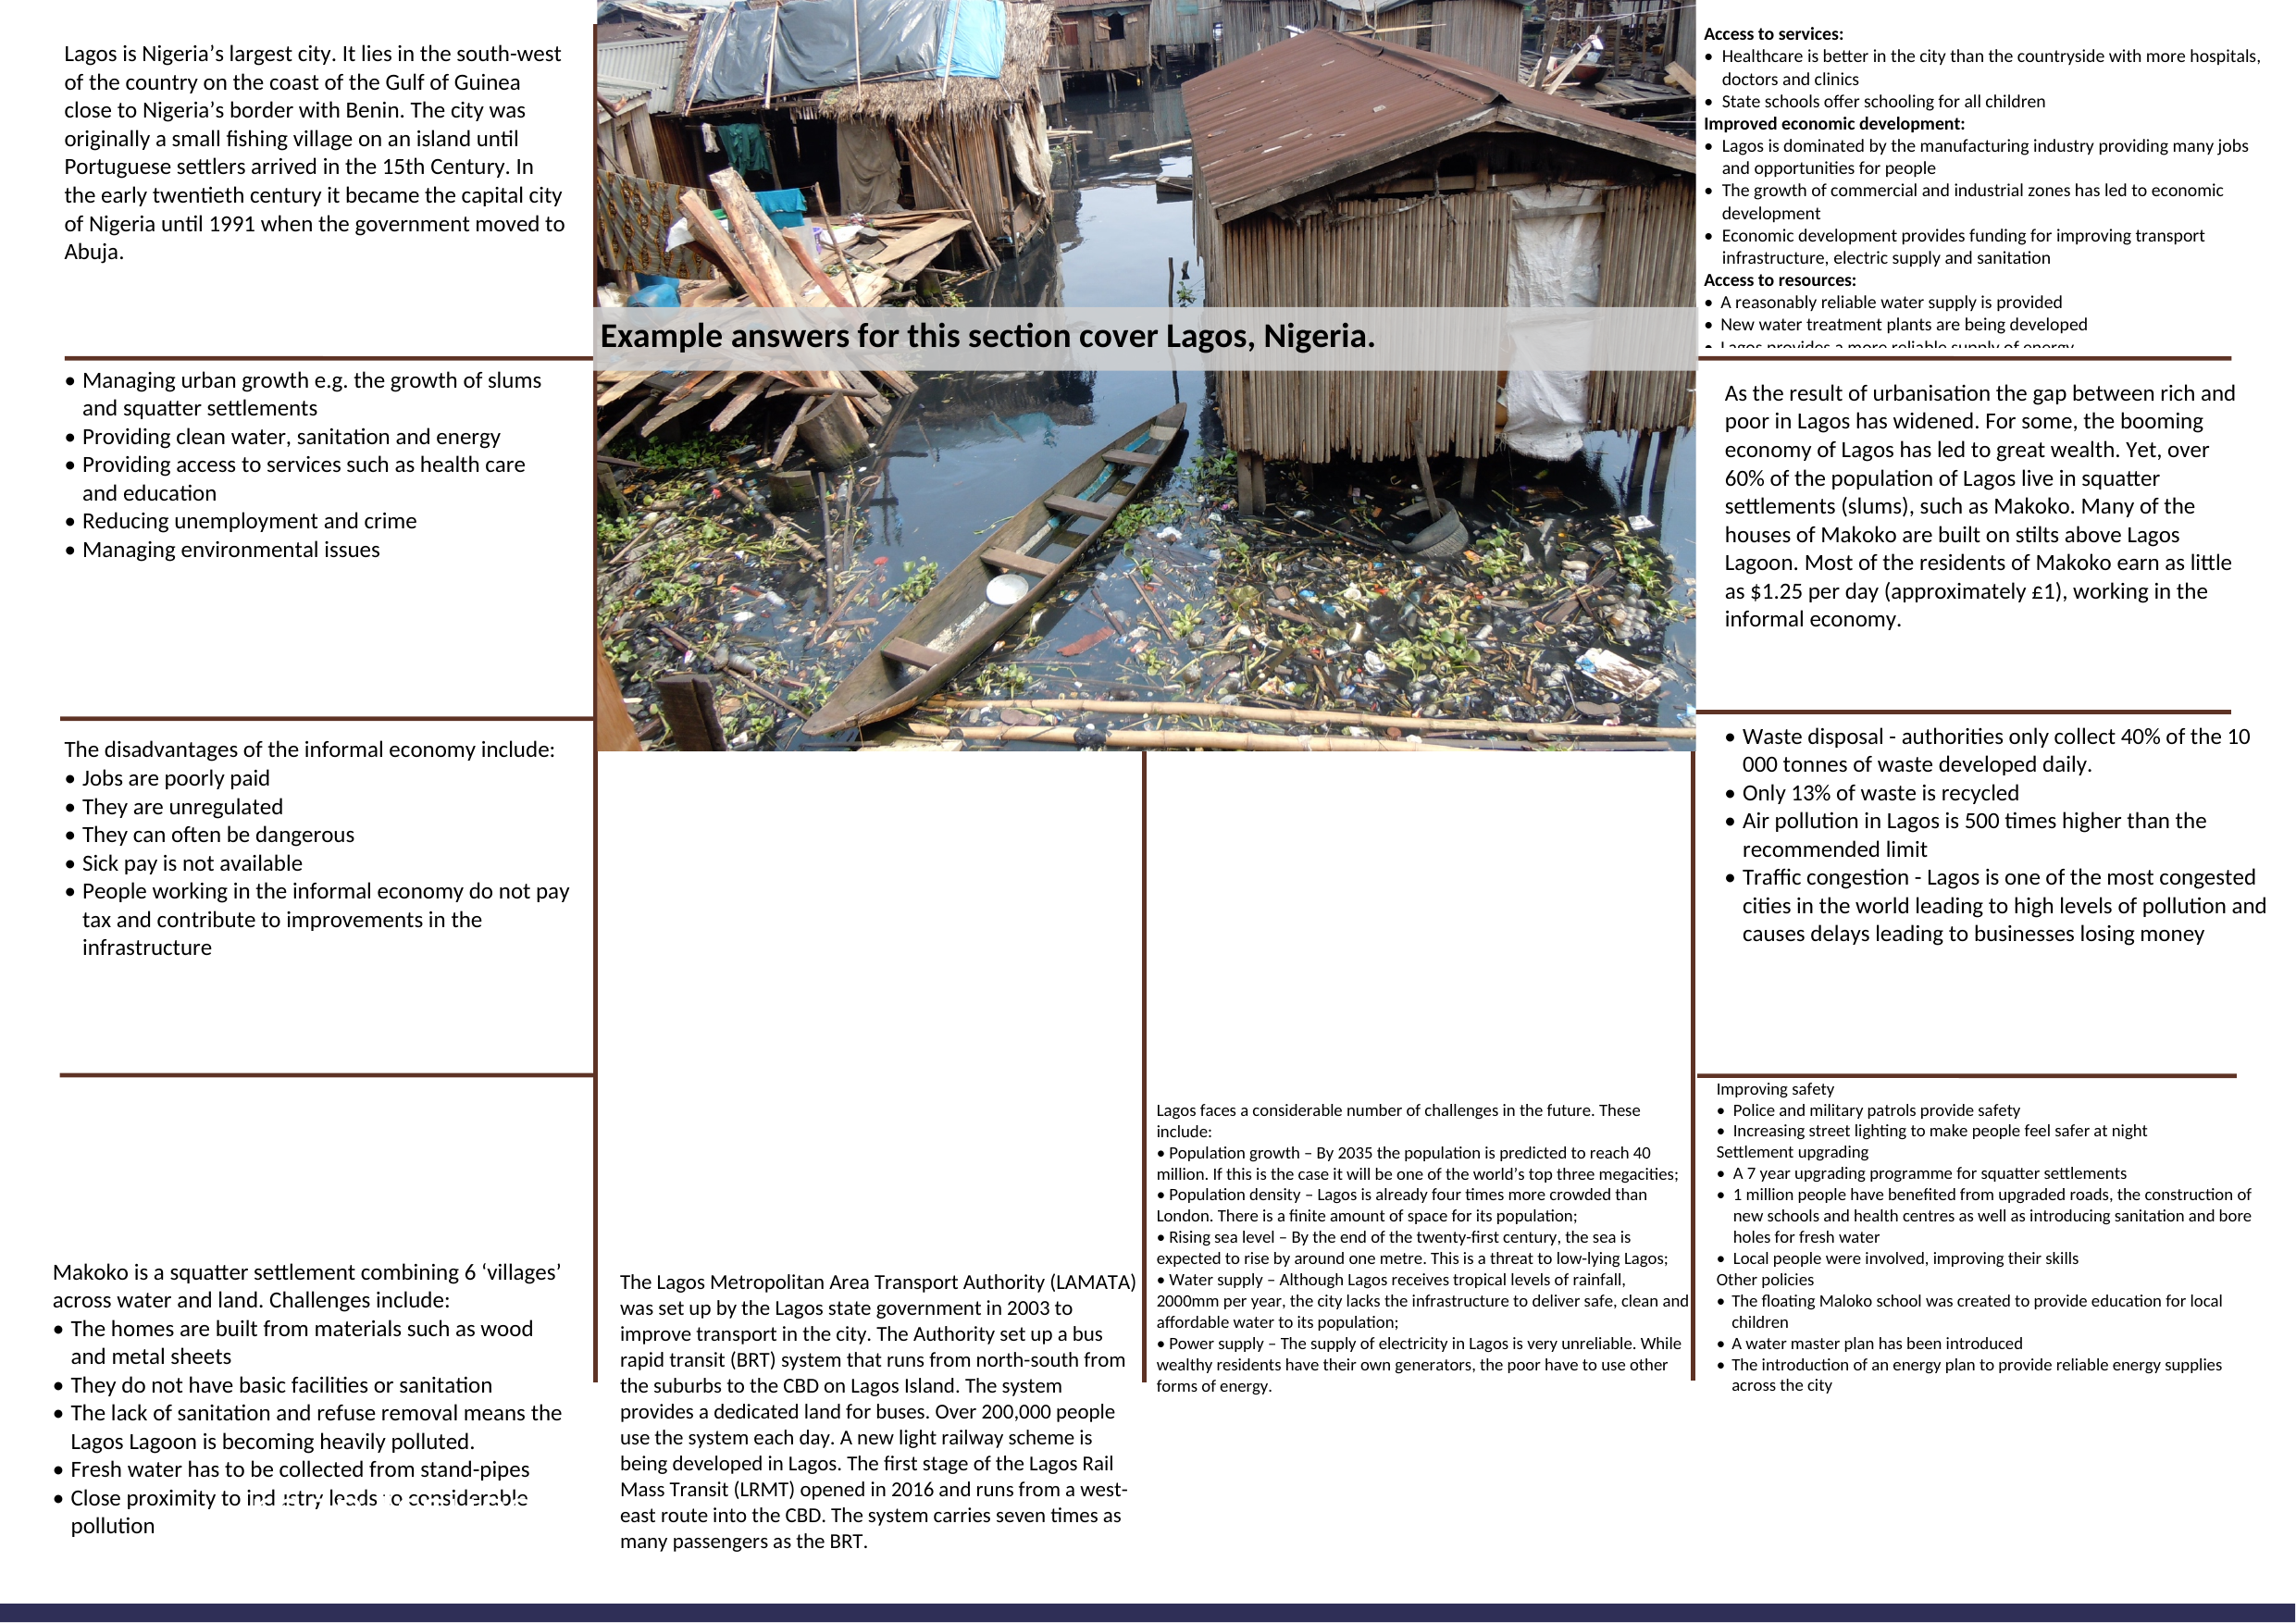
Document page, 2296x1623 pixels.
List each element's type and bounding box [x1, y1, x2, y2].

picture [597, 0, 1696, 306]
picture [597, 371, 1696, 751]
